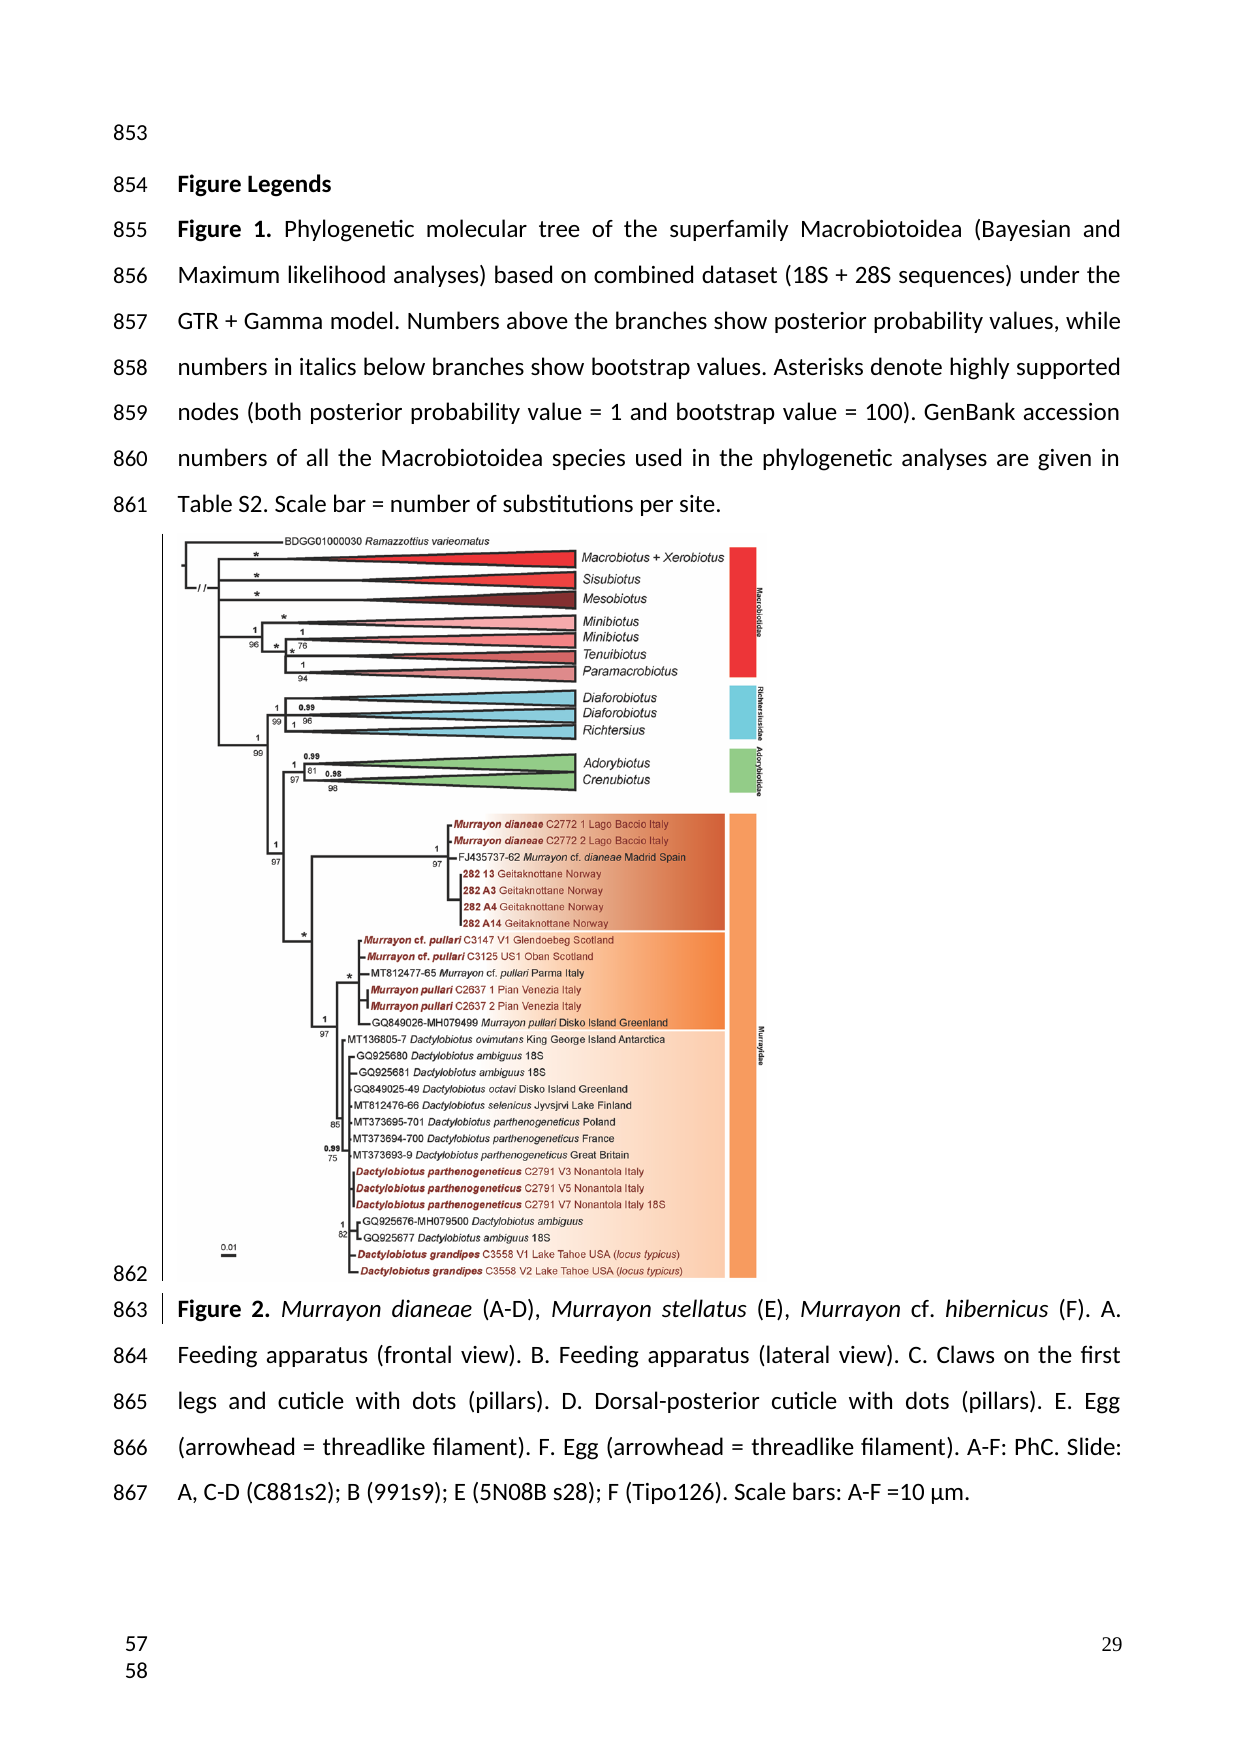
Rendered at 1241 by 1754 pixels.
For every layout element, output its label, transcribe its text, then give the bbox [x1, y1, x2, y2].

picture [177, 533, 767, 1282]
text Figure 1. Phylogenetic molecular tree of the superfamily Macrobiotoidea (Bayesian and Maximum likelihood analyses) based on combined dataset (18S + 28S sequences) under the GTR + Gamma model. Numbers above the branches show posterior probability values, while numbers in italics below branches show bootstrap values. Asterisks denote highly supported nodes (both posterior probability value = 1 and bootstrap value = 100). GenBank accession numbers of all the Macrobiotoidea species used in the phylogenetic analyses are given in Table S2. Scale bar = number of substitutions per site. [177, 213, 1122, 518]
text Figure 2. Murrayon dianeae (A-D), Murrayon stellatus (E), Murrayon cf. hibernicus (F). A. Feeding apparatus (frontal view). B. Feeding apparatus (lateral view). C. Claws on the first legs and cuticle with dots (pillars). D. Dorsal-posterior cuticle with dots (pillars). E. Egg (arrowhead = threadlike filament). F. Egg (arrowhead = threadlike filament). A-F: PhC. Slide: A, C-D (C881s2); B (991s9); E (5N08B s28); F (Tipo126). Scale bars: A-F =10 µm. [177, 1293, 1122, 1507]
text Figure Legends [177, 168, 1122, 198]
